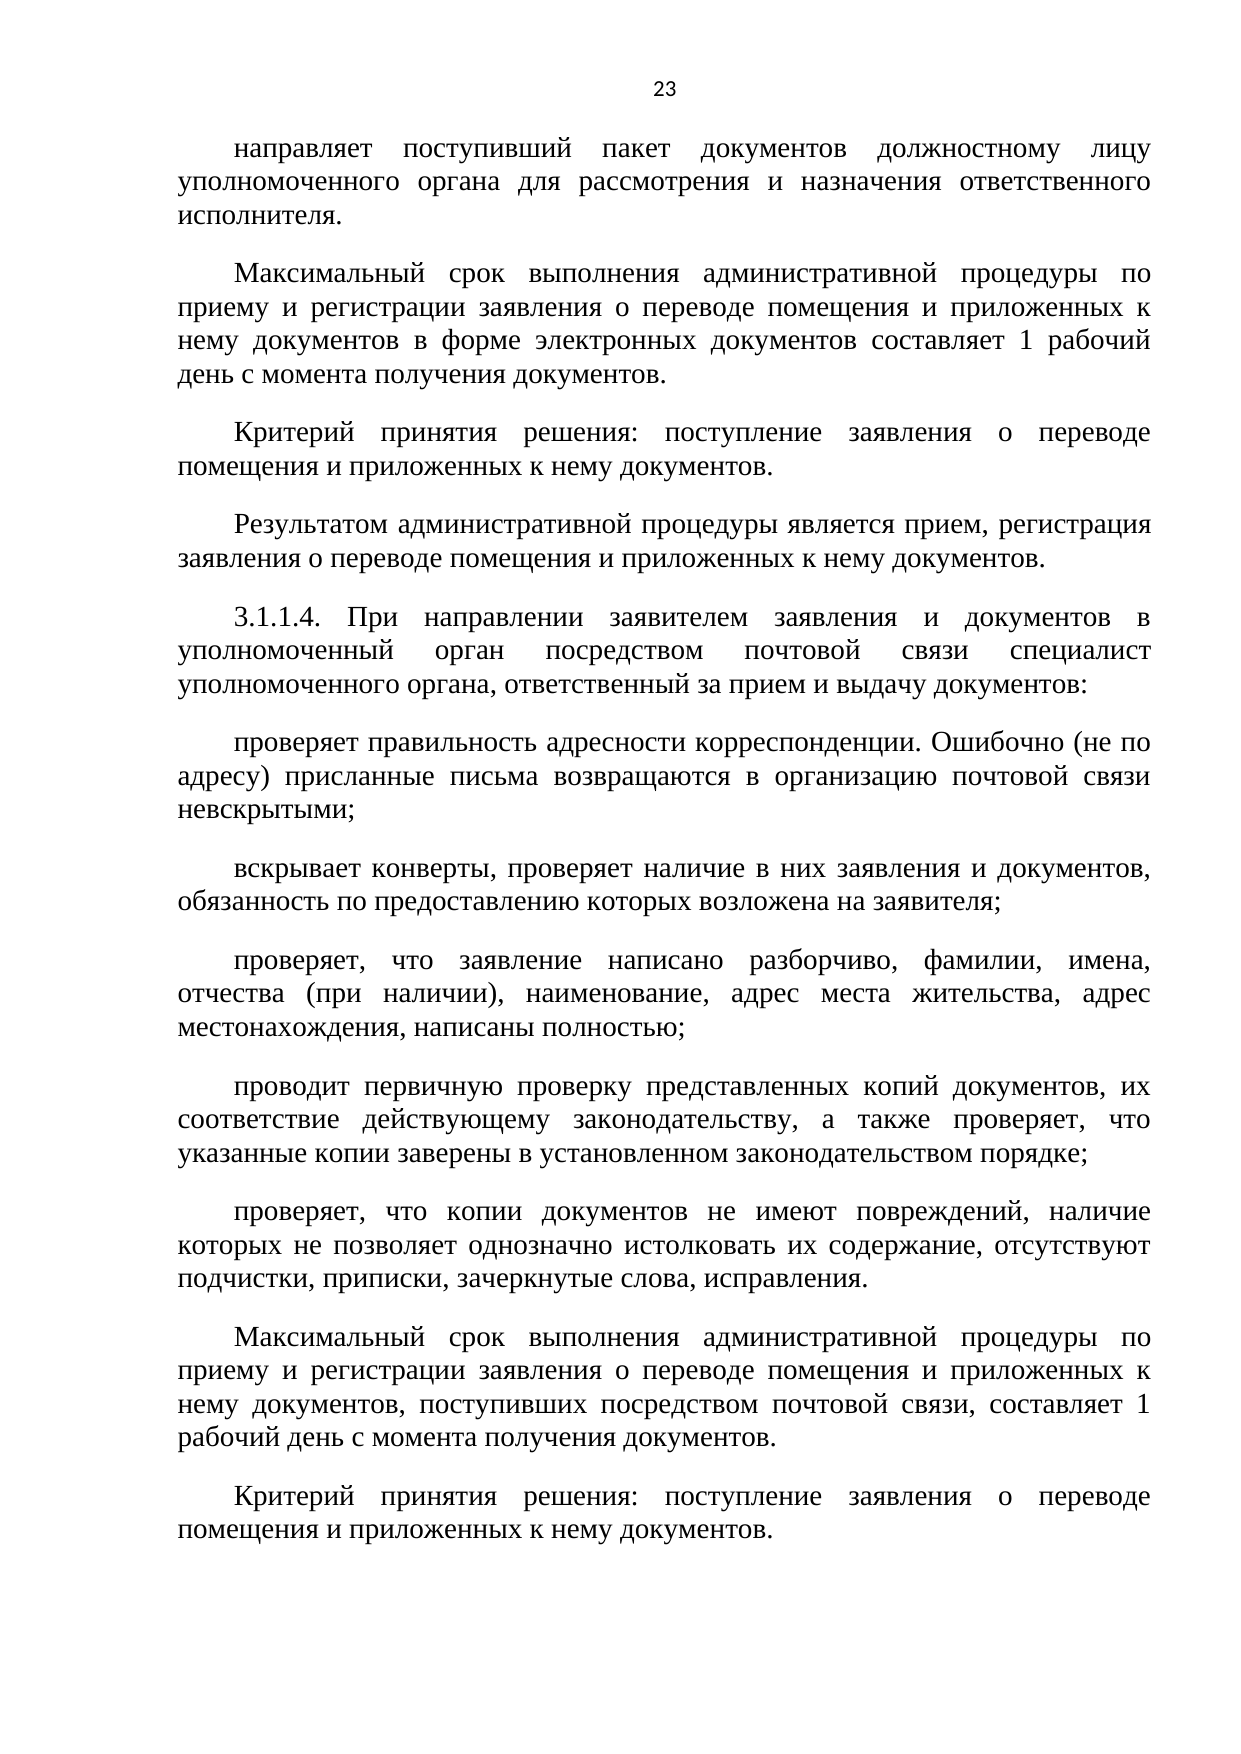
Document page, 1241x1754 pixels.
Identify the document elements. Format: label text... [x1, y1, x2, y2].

text проверяет, что копии документов не имеют повреждений, наличие которых не позволяет однозначно истолковать их содержание, отсутствуют подчистки, приписки, зачеркнутые слова, исправления. [177, 1193, 1152, 1294]
text проверяет правильность адресности корреспонденции. Ошибочно (не по адресу) присланные письма возвращаются в организацию почтовой связи невскрытыми; [177, 724, 1152, 825]
text Критерий принятия решения: поступление заявления о переводе помещения и приложенных к нему документов. [177, 1478, 1152, 1545]
text вскрывает конверты, проверяет наличие в них заявления и документов, обязанность по предоставлению которых возложена на заявителя; [177, 850, 1152, 917]
text Результатом административной процедуры является прием, регистрация заявления о переводе помещения и приложенных к нему документов. [177, 507, 1152, 574]
text 3.1.1.4. При направлении заявителем заявления и документов в уполномоченный орган посредством почтовой связи специалист уполномоченного органа, ответственный за прием и выдачу документов: [177, 599, 1152, 699]
text Критерий принятия решения: поступление заявления о переводе помещения и приложенных к нему документов. [177, 414, 1152, 482]
text проверяет, что заявление написано разборчиво, фамилии, имена, отчества (при наличии), наименование, адрес места жительства, адрес местонахождения, написаны полностью; [177, 942, 1152, 1043]
text Максимальный срок выполнения административной процедуры по приему и регистрации заявления о переводе помещения и приложенных к нему документов, поступивших посредством почтовой связи, составляет 1 рабочий день с момента получения документов. [177, 1319, 1152, 1453]
text проводит первичную проверку представленных копий документов, их соответствие действующему законодательству, а также проверяет, что указанные копии заверены в установленном законодательством порядке; [177, 1068, 1152, 1168]
text направляет поступивший пакет документов должностному лицу уполномоченного органа для рассмотрения и назначения ответственного исполнителя. [177, 130, 1152, 230]
text Максимальный срок выполнения административной процедуры по приему и регистрации заявления о переводе помещения и приложенных к нему документов в форме электронных документов составляет 1 рабочий день с момента получения документов. [177, 255, 1152, 389]
